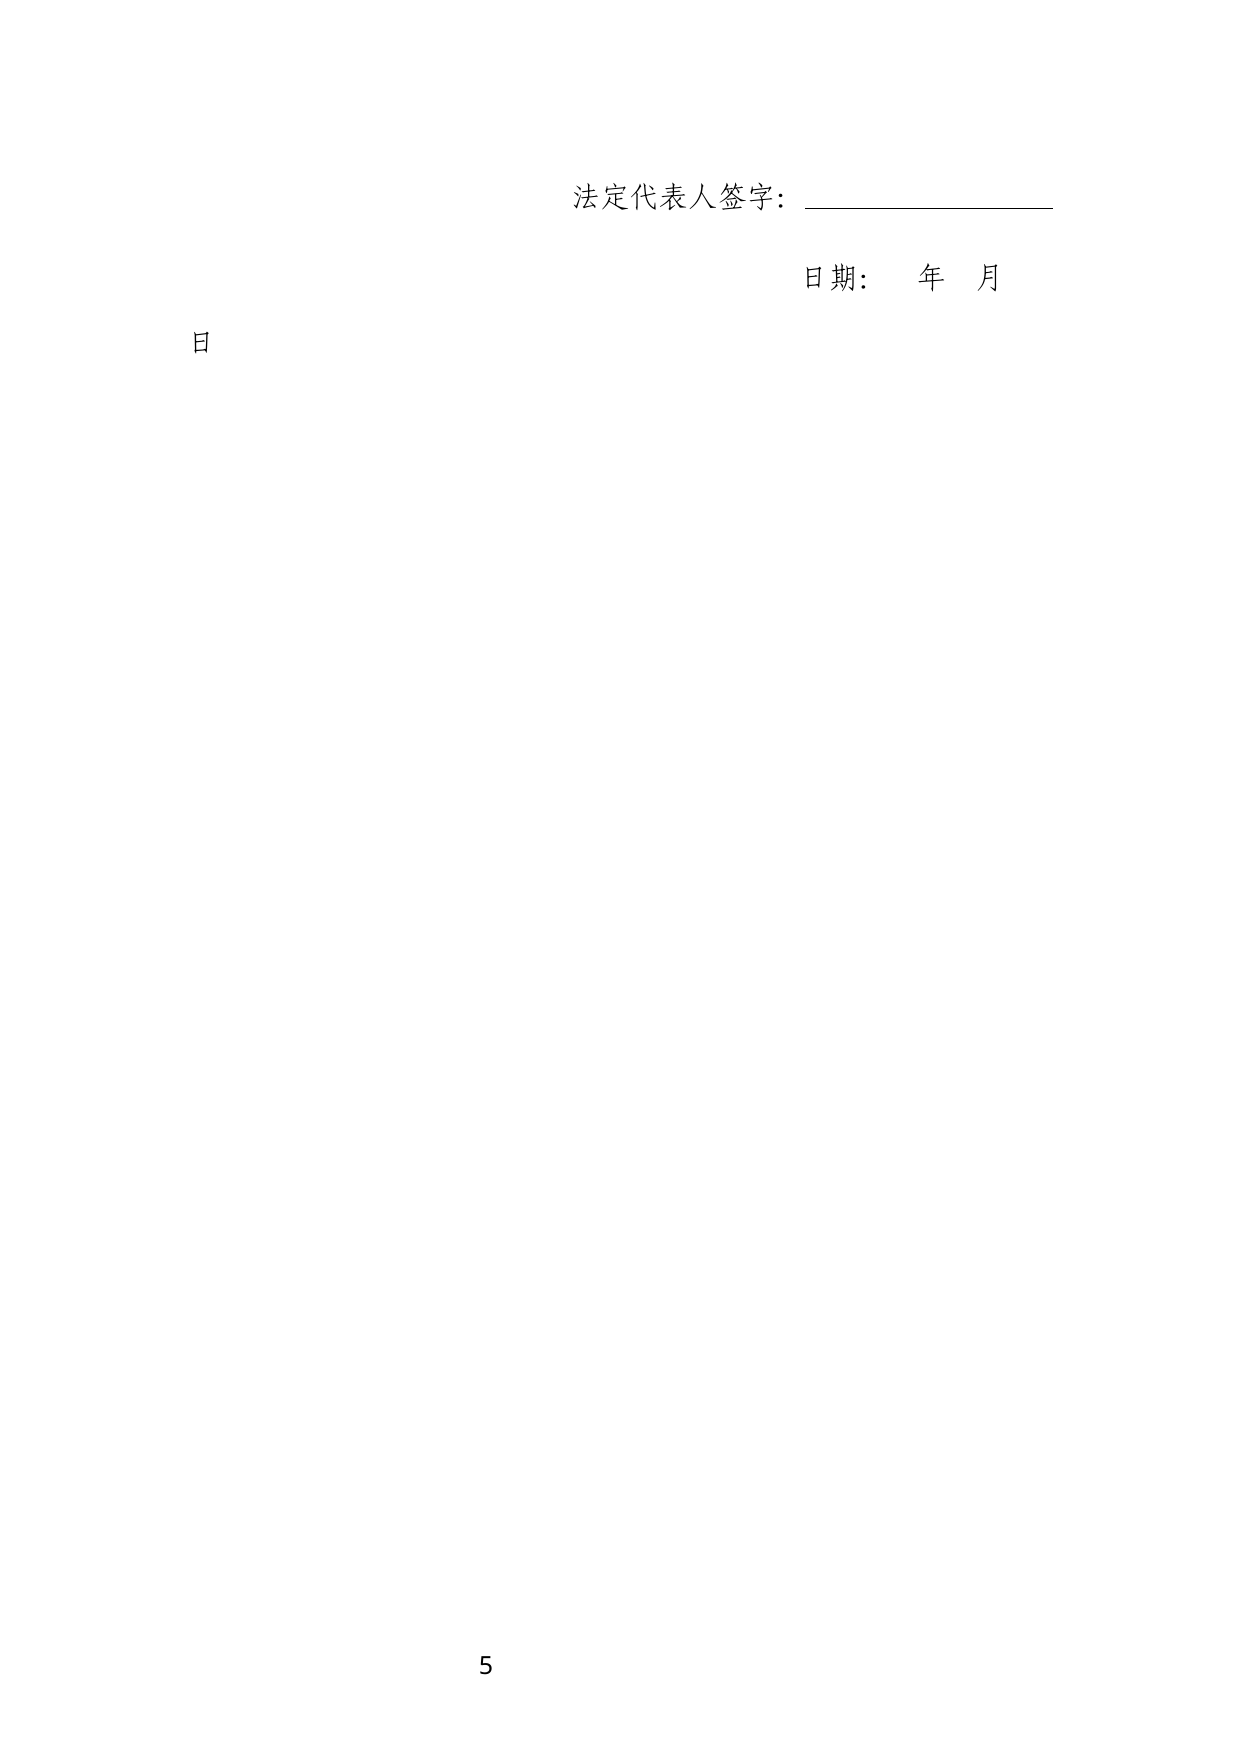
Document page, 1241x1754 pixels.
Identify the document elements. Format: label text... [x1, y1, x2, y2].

text 法定代表人签字： [187, 162, 1053, 227]
text 日期： 年 月 日 [187, 243, 1053, 373]
